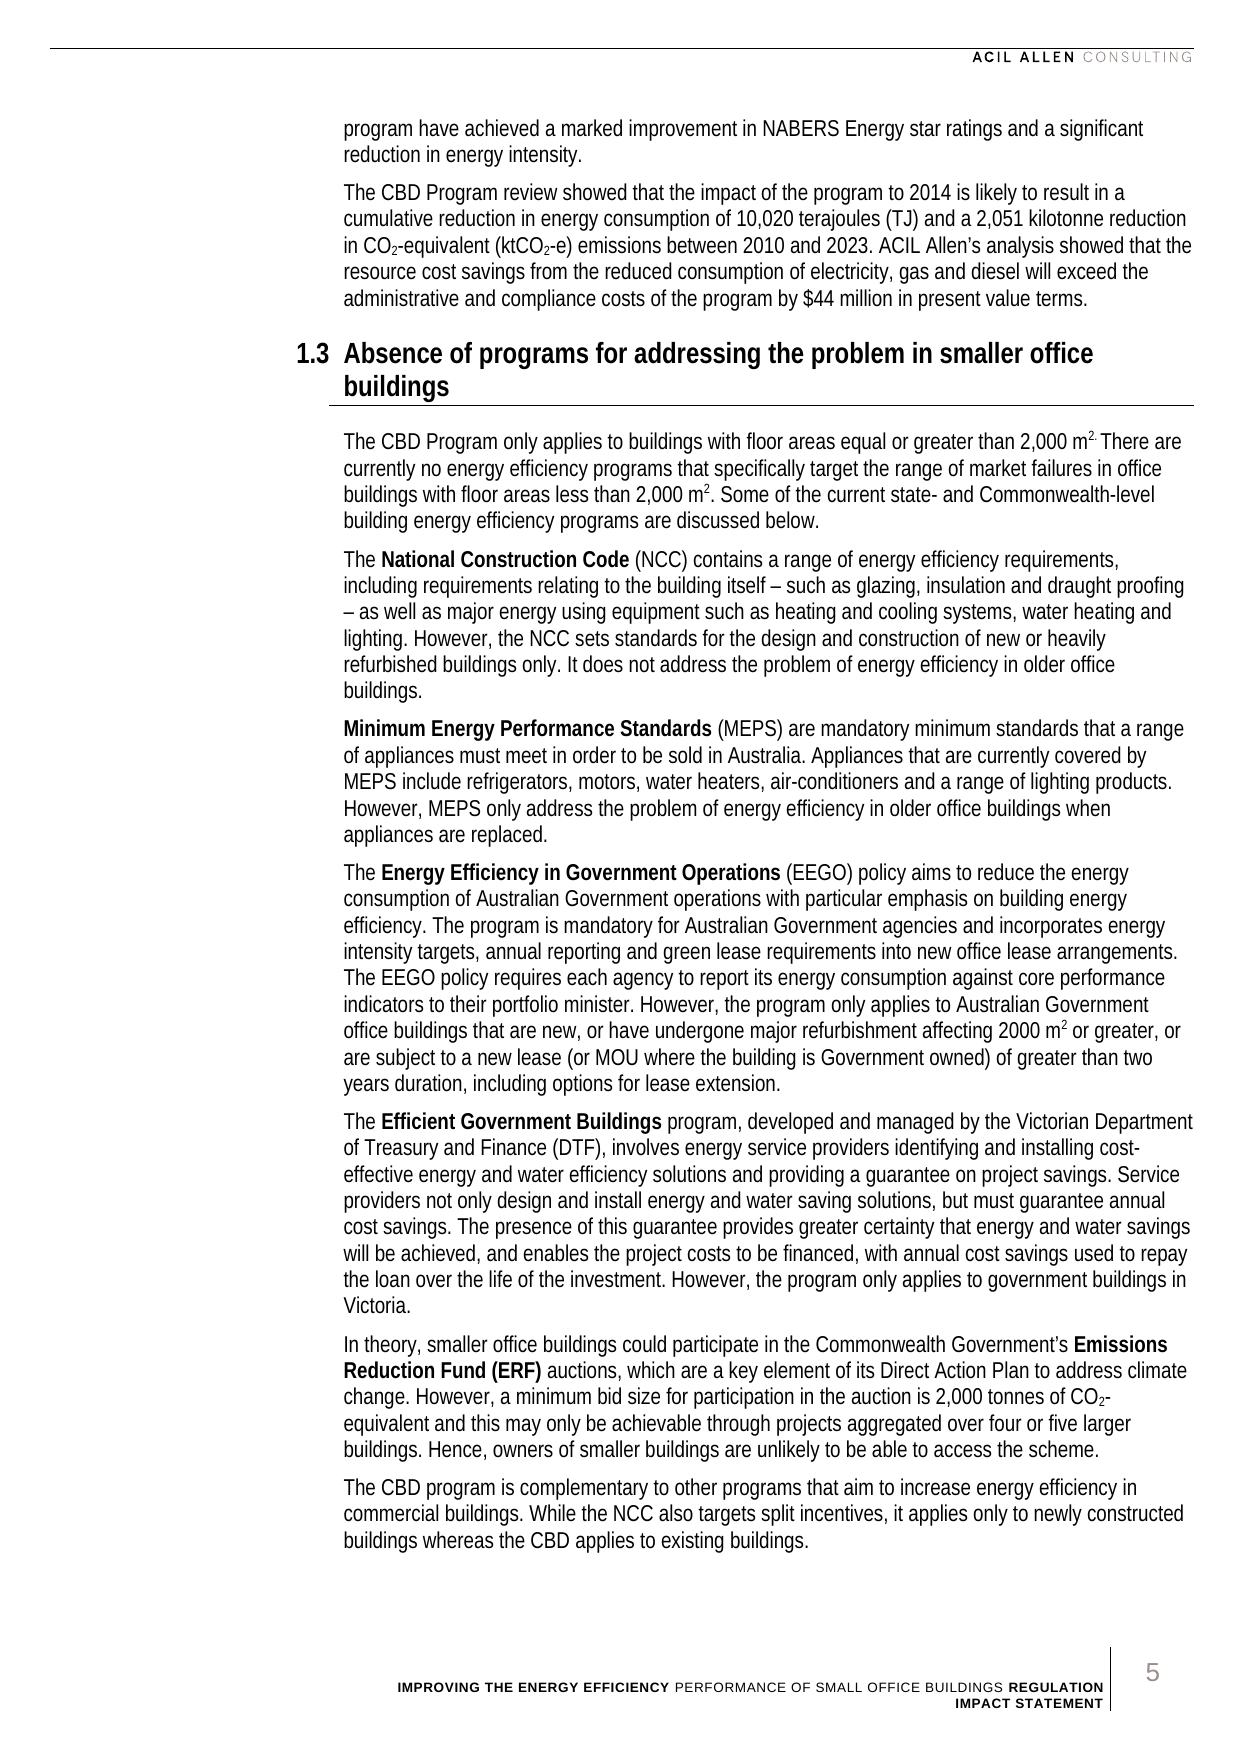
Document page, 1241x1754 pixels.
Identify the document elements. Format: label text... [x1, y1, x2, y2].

text The CBD Program only applies to buildings with floor areas equal or greater than 2,000 m2. There are currently no energy efficiency programs that specifically target the range of market failures in office buildings with floor areas less than 2,000 m2. Some of the current state- and Commonwealth-level building energy efficiency programs are discussed below. [343, 428, 1194, 534]
text The National Construction Code (NCC) contains a range of energy efficiency requirements, including requirements relating to the building itself – such as glazing, insulation and draught proofing – as well as major energy using equipment such as heating and cooling systems, water heating and lighting. However, the NCC sets standards for the design and construction of new or heavily refurbished buildings only. It does not address the problem of energy efficiency in older office buildings. [343, 546, 1194, 704]
text In theory, smaller office buildings could participate in the Commonwealth Government’s Emissions Reduction Fund (ERF) auctions, which are a key element of its Direct Action Plan to address climate change. However, a minimum bid size for participation in the auction is 2,000 tonnes of CO2-equivalent and this may only be achievable through projects aggregated over four or five larger buildings. Hence, owners of smaller buildings are unlikely to be able to access the scheme. [343, 1331, 1194, 1462]
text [343, 114, 1194, 167]
subtitle Absence of programs for addressing the problem in smaller office buildings [329, 336, 1194, 405]
text The CBD Program review showed that the impact of the program to 2014 is likely to result in a cumulative reduction in energy consumption of 10,020 terajoules (TJ) and a 2,051 kilotonne reduction in CO2-equivalent (ktCO2-e) emissions between 2010 and 2023. ACIL Allen’s analysis showed that the resource cost savings from the reduced consumption of electricity, gas and diesel will exceed the administrative and compliance costs of the program by $44 million in present value terms. [343, 179, 1194, 311]
text The CBD program is complementary to other programs that aim to increase energy efficiency in commercial buildings. While the NCC also targets split incentives, it applies only to newly constructed buildings whereas the CBD applies to existing buildings. [343, 1474, 1194, 1553]
text The Energy Efficiency in Government Operations (EEGO) policy aims to reduce the energy consumption of Australian Government operations with particular emphasis on building energy efficiency. The program is mandatory for Australian Government agencies and incorporates energy intensity targets, annual reporting and green lease requirements into new office lease arrangements. The EEGO policy requires each agency to report its energy consumption against core performance indicators to their portfolio minister. However, the program only applies to Australian Government office buildings that are new, or have undergone major refurbishment affecting 2000 m2 or greater, or are subject to a new lease (or MOU where the building is Government owned) of greater than two years duration, including options for lease extension. [343, 859, 1194, 1096]
text The Efficient Government Buildings program, developed and managed by the Victorian Department of Treasury and Finance (DTF), involves energy service providers identifying and installing cost-effective energy and water efficiency solutions and providing a guarantee on project savings. Service providers not only design and install energy and water saving solutions, but must guarantee annual cost savings. The presence of this guarantee provides greater certainty that energy and water savings will be achieved, and enables the project costs to be financed, with annual cost savings used to repay the loan over the life of the investment. However, the program only applies to government buildings in Victoria. [343, 1108, 1194, 1319]
text Minimum Energy Performance Standards (MEPS) are mandatory minimum standards that a range of appliances must meet in order to be sold in Australia. Appliances that are currently covered by MEPS include refrigerators, motors, water heaters, air-conditioners and a range of lighting products. However, MEPS only address the problem of energy efficiency in older office buildings when appliances are replaced. [343, 715, 1194, 847]
